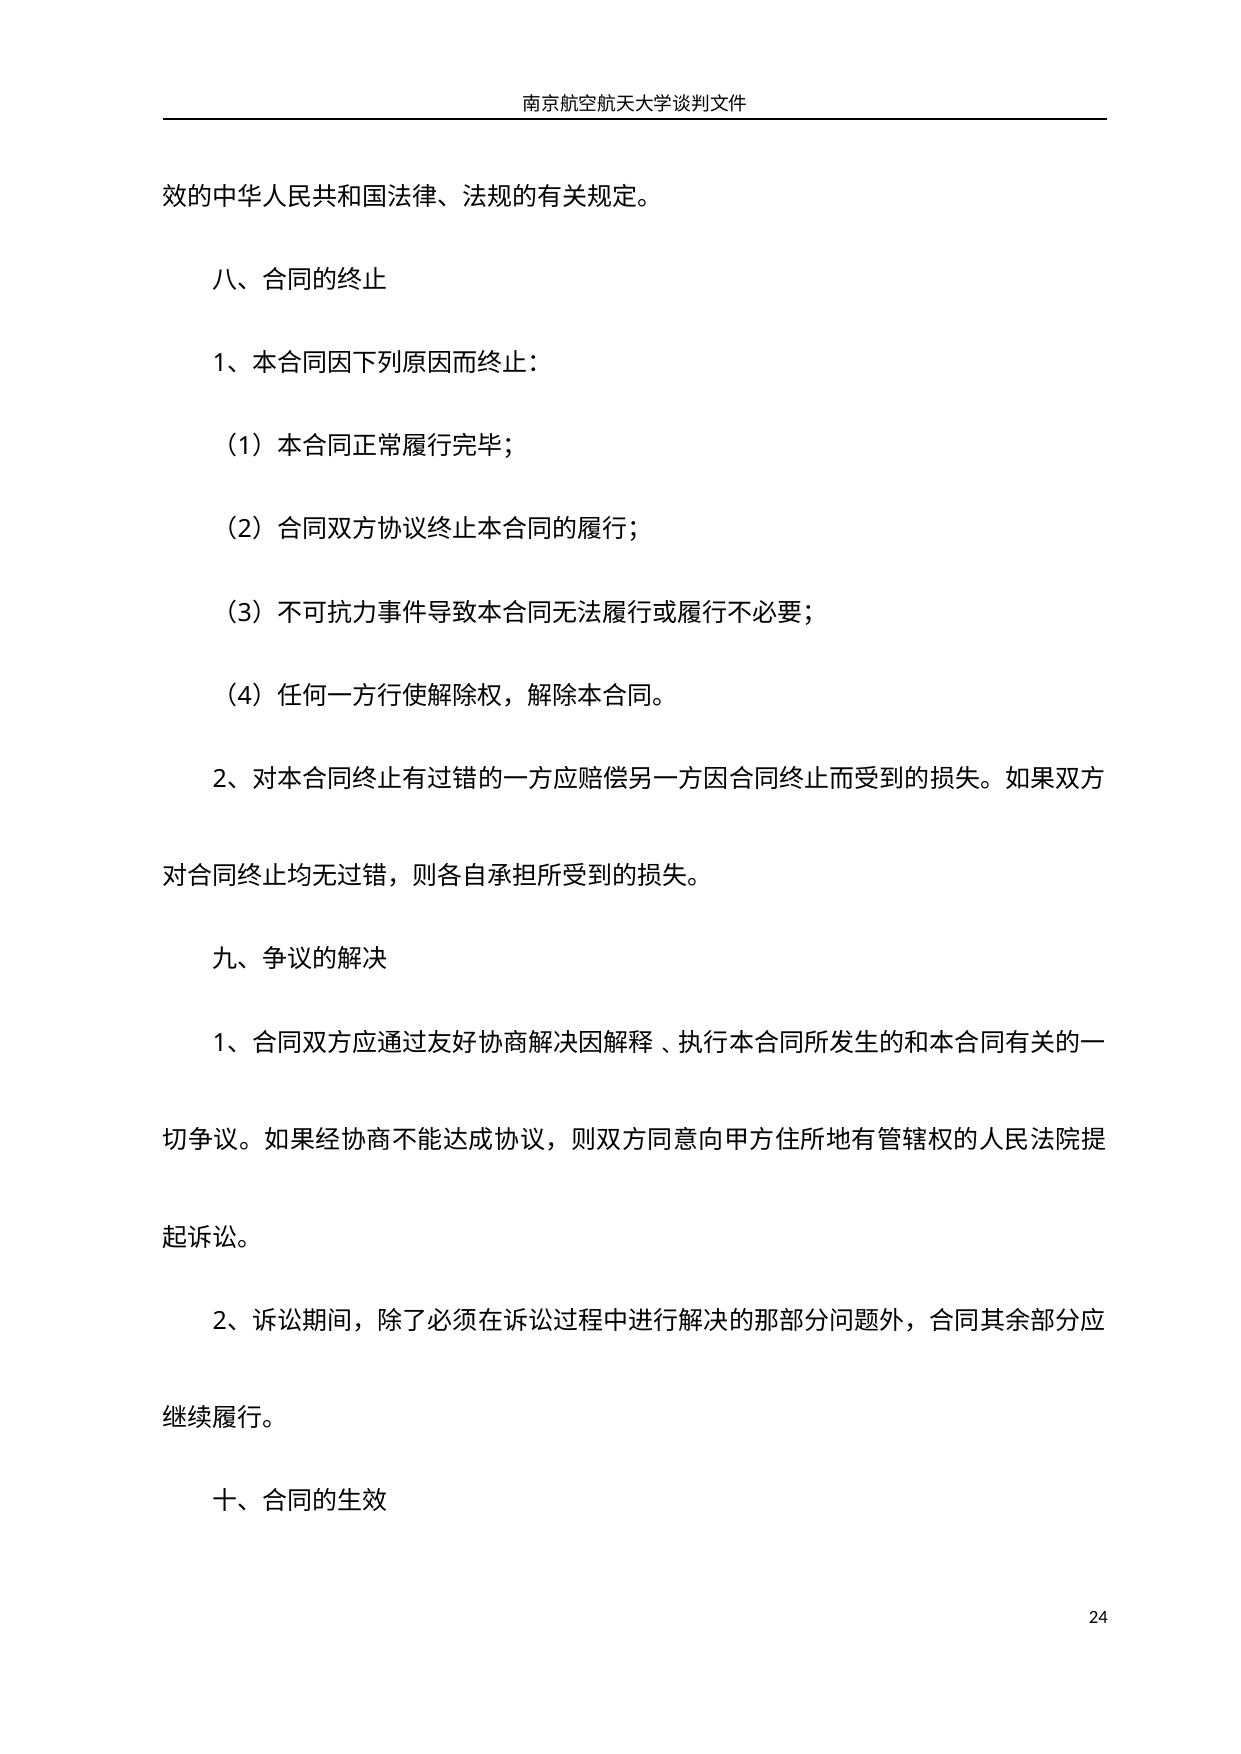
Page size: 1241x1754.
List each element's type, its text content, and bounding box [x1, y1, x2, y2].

text 2、诉讼期间，除了必须在诉讼过程中进行解决的那部分问题外，合同其余部分应继续履行。 [162, 1286, 1107, 1448]
text 八、合同的终止 [162, 245, 1107, 310]
text 九、争议的解决 [162, 924, 1107, 989]
text 2、对本合同终止有过错的一方应赔偿另一方因合同终止而受到的损失。如果双方对合同终止均无过错，则各自承担所受到的损失。 [162, 744, 1107, 906]
text 1、合同双方应通过友好协商解决因解释﹑执行本合同所发生的和本合同有关的一切争议。如果经协商不能达成协议，则双方同意向甲方住所地有管辖权的人民法院提起诉讼。 [162, 1008, 1107, 1268]
text 十、合同的生效 [162, 1466, 1107, 1531]
text （4）任何一方行使解除权，解除本合同。 [162, 661, 1107, 726]
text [162, 162, 1107, 227]
text （3）不可抗力事件导致本合同无法履行或履行不必要； [162, 578, 1107, 643]
text 1、本合同因下列原因而终止： [162, 328, 1107, 393]
text （2）合同双方协议终止本合同的履行； [162, 494, 1107, 559]
text （1）本合同正常履行完毕； [162, 411, 1107, 476]
